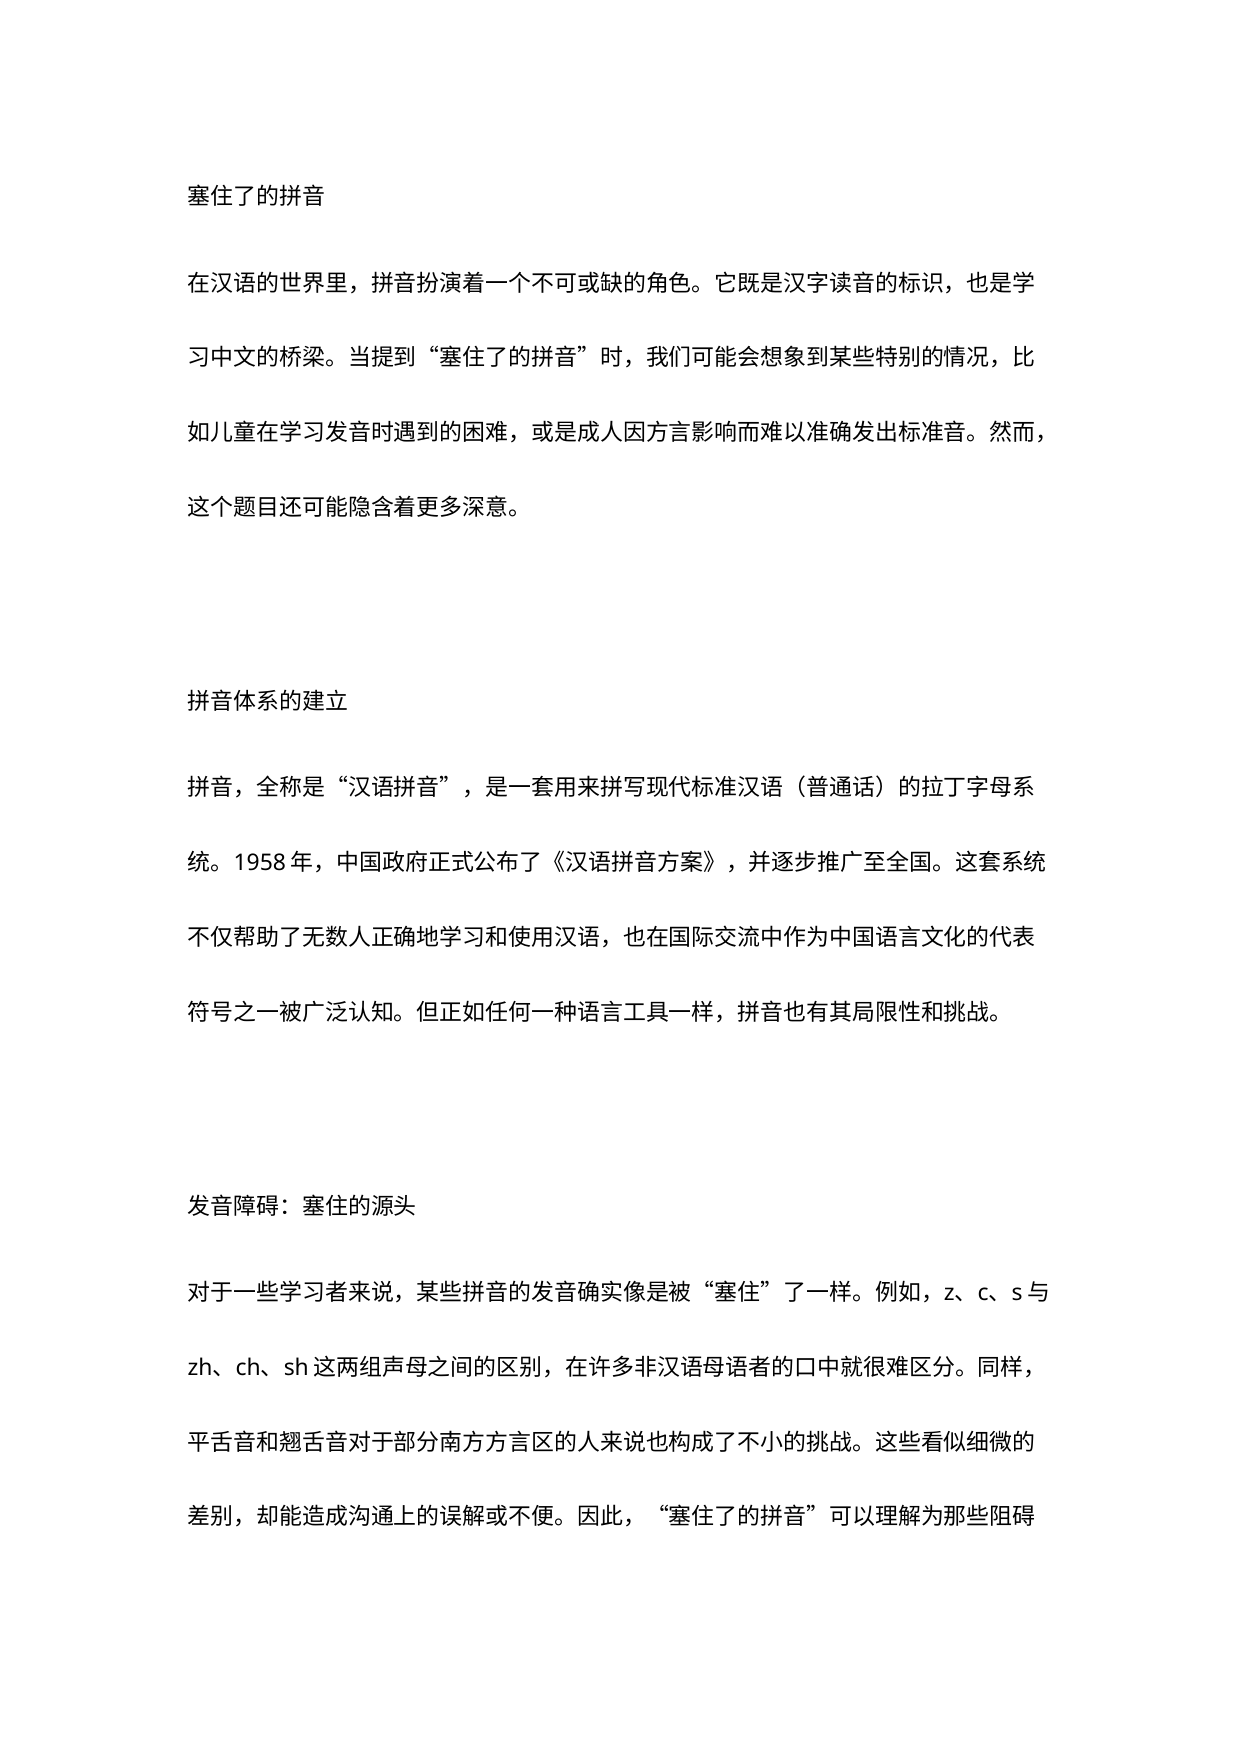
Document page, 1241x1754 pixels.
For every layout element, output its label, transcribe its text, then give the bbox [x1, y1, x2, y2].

text 发音障碍：塞住的源头 [187, 1172, 1053, 1237]
text 拼音，全称是“汉语拼音”，是一套用来拼写现代标准汉语（普通话）的拉丁字母系统。1958年，中国政府正式公布了《汉语拼音方案》，并逐步推广至全国。这套系统不仅帮助了无数人正确地学习和使用汉语，也在国际交流中作为中国语言文化的代表符号之一被广泛认知。但正如任何一种语言工具一样，拼音也有其局限性和挑战。 [187, 753, 1053, 1042]
text 在汉语的世界里，拼音扮演着一个不可或缺的角色。它既是汉字读音的标识，也是学习中文的桥梁。当提到“塞住了的拼音”时，我们可能会想象到某些特别的情况，比如儿童在学习发音时遇到的困难，或是成人因方言影响而难以准确发出标准音。然而，这个题目还可能隐含着更多深意。 [187, 248, 1053, 538]
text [187, 1258, 1053, 1547]
text 塞住了的拼音 [187, 162, 1053, 227]
text 拼音体系的建立 [187, 667, 1053, 732]
